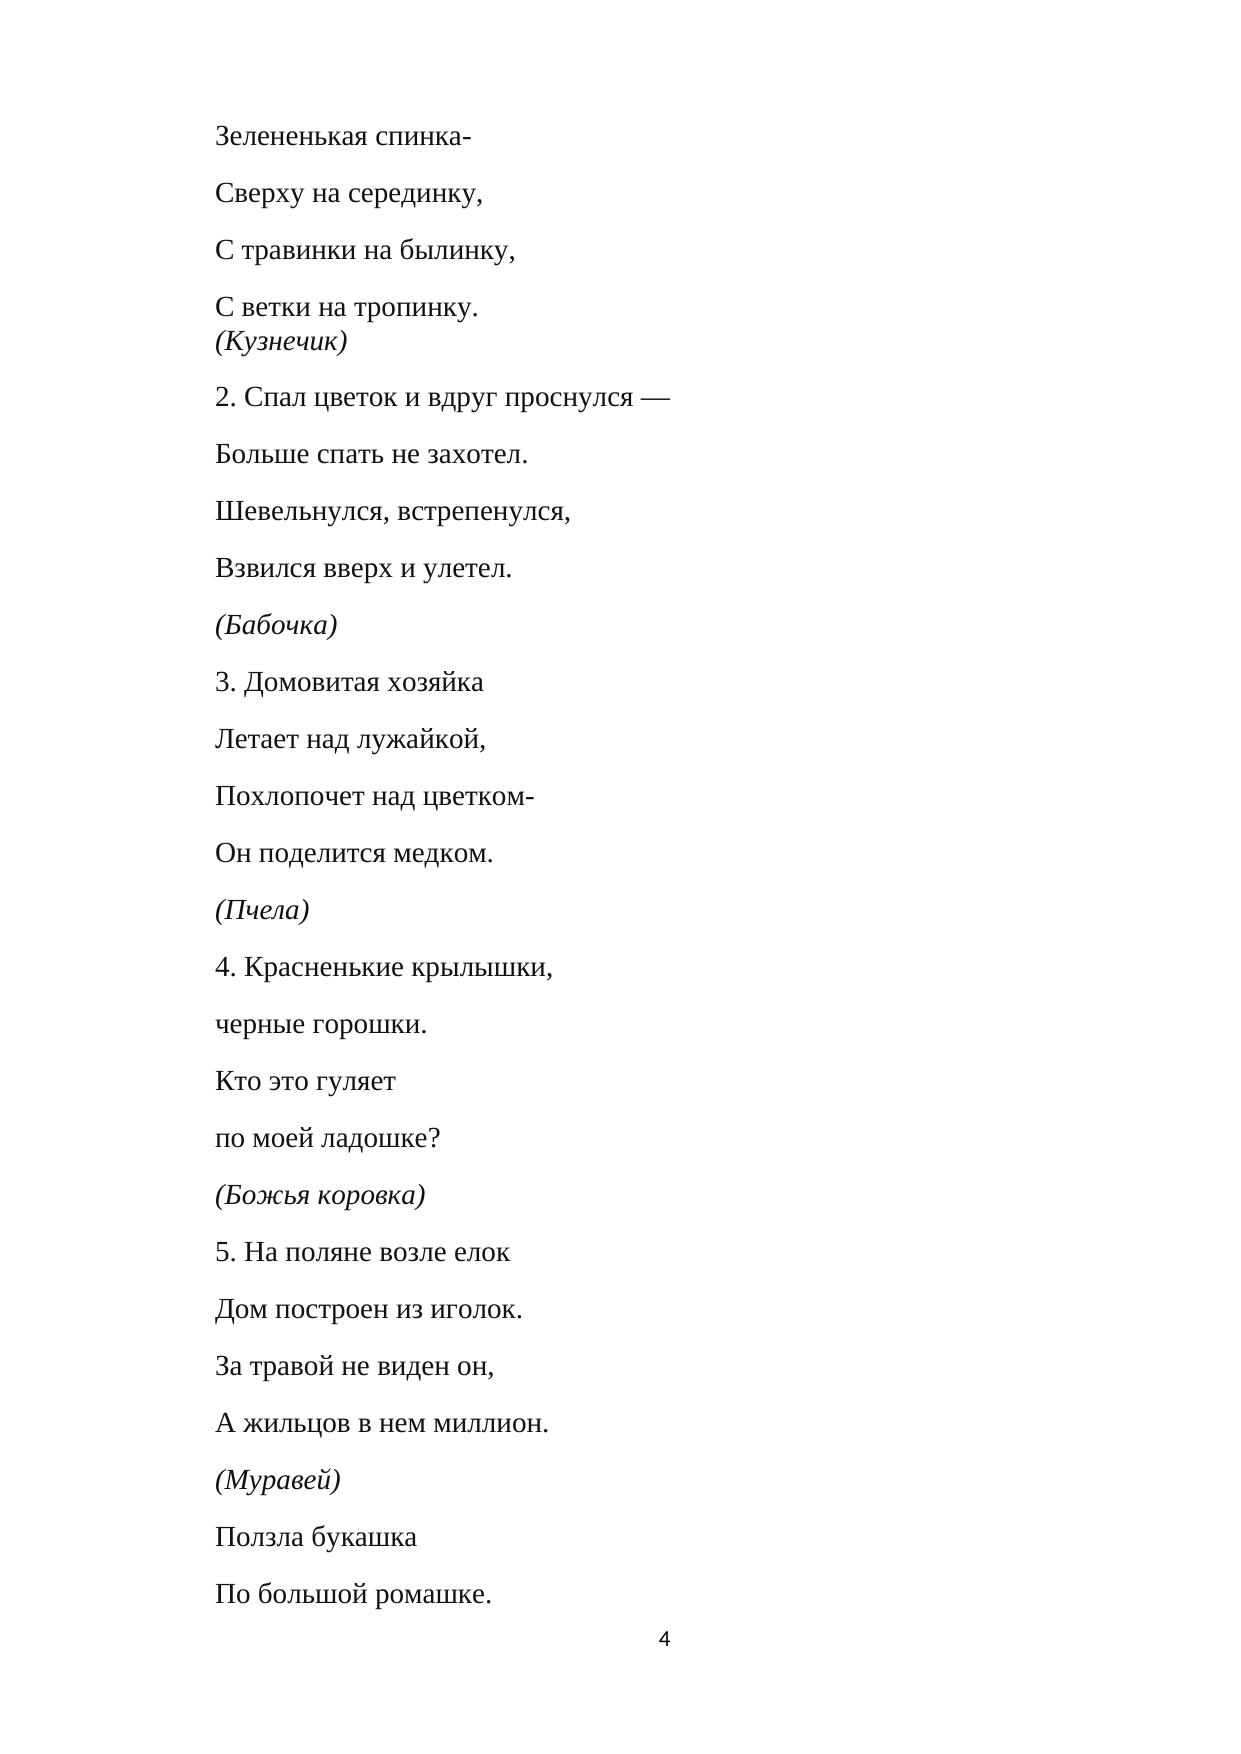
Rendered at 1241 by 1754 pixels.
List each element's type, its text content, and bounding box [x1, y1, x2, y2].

text По большой ромашке. [177, 1576, 1152, 1610]
text А жильцов в нем миллион. [177, 1405, 1152, 1439]
text С травинки на былинку, [177, 232, 1152, 266]
text черные горошки. [177, 1006, 1152, 1040]
text Он поделится медком. [177, 835, 1152, 869]
text (Пчела) [177, 892, 1152, 926]
text Зелененькая спинка- [177, 118, 1152, 152]
text Летает над лужайкой, [177, 721, 1152, 755]
text Кто это гуляет [177, 1063, 1152, 1097]
text Сверху на серединку, [177, 175, 1152, 209]
text 5. На поляне возле елок [177, 1234, 1152, 1268]
text Ползла букашка [177, 1519, 1152, 1553]
text 3. Домовитая хозяйка [177, 664, 1152, 698]
text (Бабочка) [177, 607, 1152, 641]
text С ветки на тропинку. [177, 289, 1152, 323]
text За травой не виден он, [177, 1348, 1152, 1382]
text Похлопочет над цветком- [177, 778, 1152, 812]
text 4. Красненькие крылышки, [177, 949, 1152, 983]
text (Кузнечик) [177, 323, 1152, 356]
text Взвился вверх и улетел. [177, 551, 1152, 584]
text Больше спать не захотел. [177, 437, 1152, 470]
text по моей ладошке? [177, 1120, 1152, 1154]
text Шевельнулся, встрепенулся, [177, 493, 1152, 527]
text Дом построен из иголок. [177, 1291, 1152, 1325]
text (Муравей) [177, 1462, 1152, 1496]
text 2. Спал цветок и вдруг проснулся — [177, 379, 1152, 413]
text (Божья коровка) [177, 1177, 1152, 1211]
